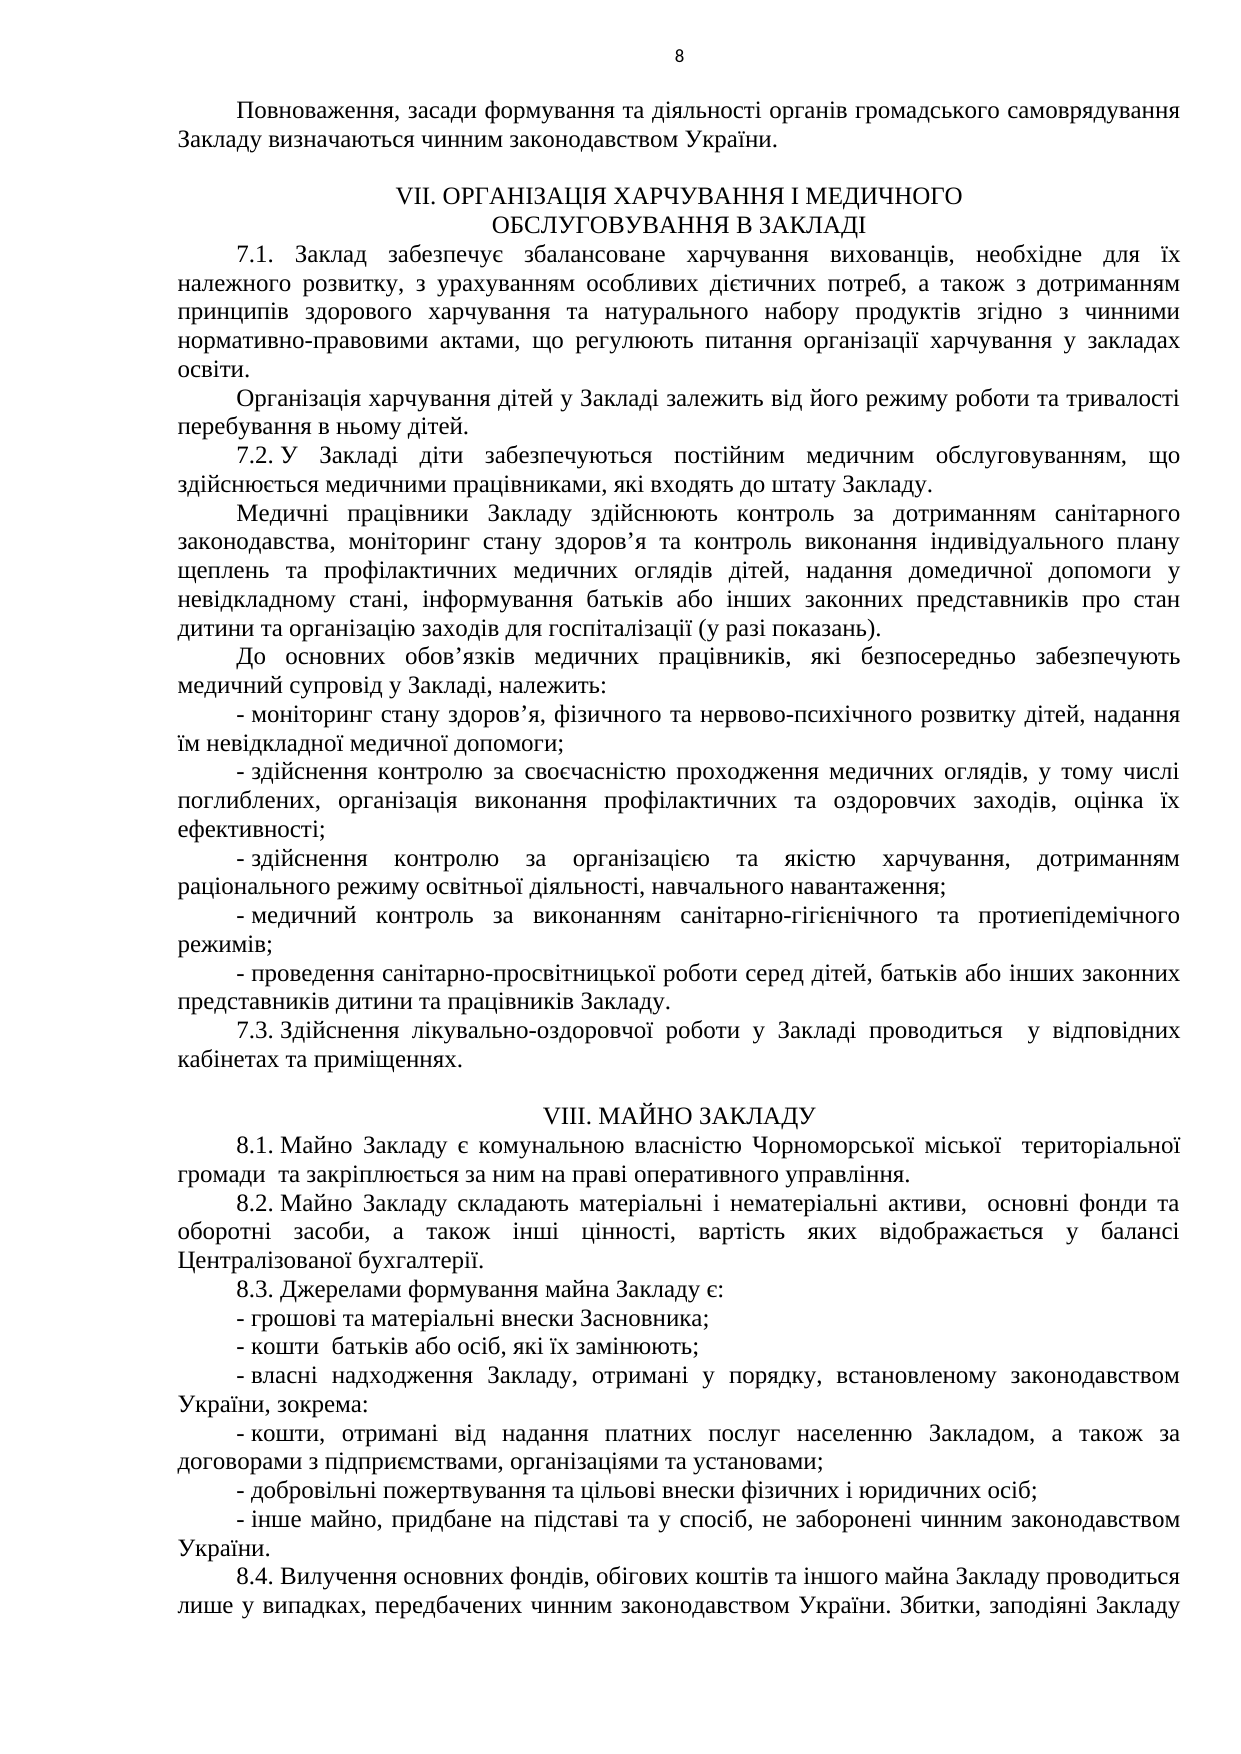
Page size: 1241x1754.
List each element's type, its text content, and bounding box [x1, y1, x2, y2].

text 8.3. Джерелами формування майна Закладу є: [177, 1274, 1181, 1303]
text Медичні працівники Закладу здійснюють контроль за дотриманням санітарного законодавства, моніторинг стану здоров’я та контроль виконання індивідуального плану щеплень та профілактичних медичних оглядів дітей, надання домедичної допомоги у невідкладному стані, інформування батьків або інших законних представників про стан дитини та організацію заходів для госпіталізації (у разі показань). [177, 498, 1181, 641]
list здійснення контролю за своєчасністю проходження медичних оглядів, у тому числі поглиблених, організація виконання профілактичних та оздоровчих заходів, оцінка їх ефективності; [177, 756, 1181, 843]
text - кошти батьків або осіб, які їх замінюють; [177, 1331, 1181, 1360]
text 8.1. Майно Закладу є комунальною власністю Чорноморської міської територіальної громади та закріплюється за ним на праві оперативного управління. [177, 1130, 1181, 1188]
text 7.3. Здійснення лікувально-оздоровчої роботи у Закладі проводиться у відповідних кабінетах та приміщеннях. [177, 1015, 1181, 1073]
list здійснення контролю за організацією та якістю харчування, дотриманням раціонального режиму освітньої діяльності, навчального навантаження; [177, 843, 1181, 900]
text VІІ. ОРГАНІЗАЦІЯ ХАРЧУВАННЯ І МЕДИЧНОГО [177, 181, 1181, 210]
text 7.2. У Закладі діти забезпечуються постійним медичним обслуговуванням, що здійснюється медичними працівниками, які входять до штату Закладу. [177, 440, 1181, 498]
text VIII. МАЙНО ЗАКЛАДУ [177, 1101, 1181, 1130]
text - кошти, отримані від надання платних послуг населенню Закладом, а також за договорами з підприємствами, організаціями та установами; [177, 1418, 1181, 1475]
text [177, 1561, 1181, 1619]
list моніторинг стану здоров’я, фізичного та нервово-психічного розвитку дітей, надання їм невідкладної медичної допомоги; [177, 699, 1181, 756]
text - добровільні пожертвування та цільові внески фізичних і юридичних осіб; [177, 1475, 1181, 1504]
list проведення санітарно-просвітницької роботи серед дітей, батьків або інших законних представників дитини та працівників Закладу. [177, 958, 1181, 1015]
text Організація харчування дітей у Закладі залежить від його режиму роботи та тривалості перебування в ньому дітей. [177, 383, 1181, 440]
text 7.1. Заклад забезпечує збалансоване харчування вихованців, необхідне для їх належного розвитку, з урахуванням особливих дієтичних потреб, а також з дотриманням принципів здорового харчування та натурального набору продуктів згідно з чинними нормативно-правовими актами, що регулюють питання організації харчування у закладах освіти. [177, 239, 1181, 383]
text 8.2. Майно Закладу складають матеріальні і нематеріальні активи, основні фонди та оборотні засоби, а також інші цінності, вартість яких відображається у балансі Централізованої бухгалтерії. [177, 1188, 1181, 1274]
text ОБСЛУГОВУВАННЯ В ЗАКЛАДІ [177, 210, 1181, 239]
list медичний контроль за виконанням санітарно-гігієнічного та протиепідемічного режимів; [177, 900, 1181, 958]
text - власні надходження Закладу, отримані у порядку, встановленому законодавством України, зокрема: [177, 1360, 1181, 1418]
text Повноваження, засади формування та діяльності органів громадського самоврядування Закладу визначаються чинним законодавством України. [177, 95, 1181, 153]
text До основних обов’язків медичних працівників, які безпосередньо забезпечують медичний супровід у Закладі, належить: [177, 641, 1181, 699]
text - грошові та матеріальні внески Засновника; [177, 1303, 1181, 1331]
text - інше майно, придбане на підставі та у спосіб, не заборонені чинним законодавством України. [177, 1504, 1181, 1561]
